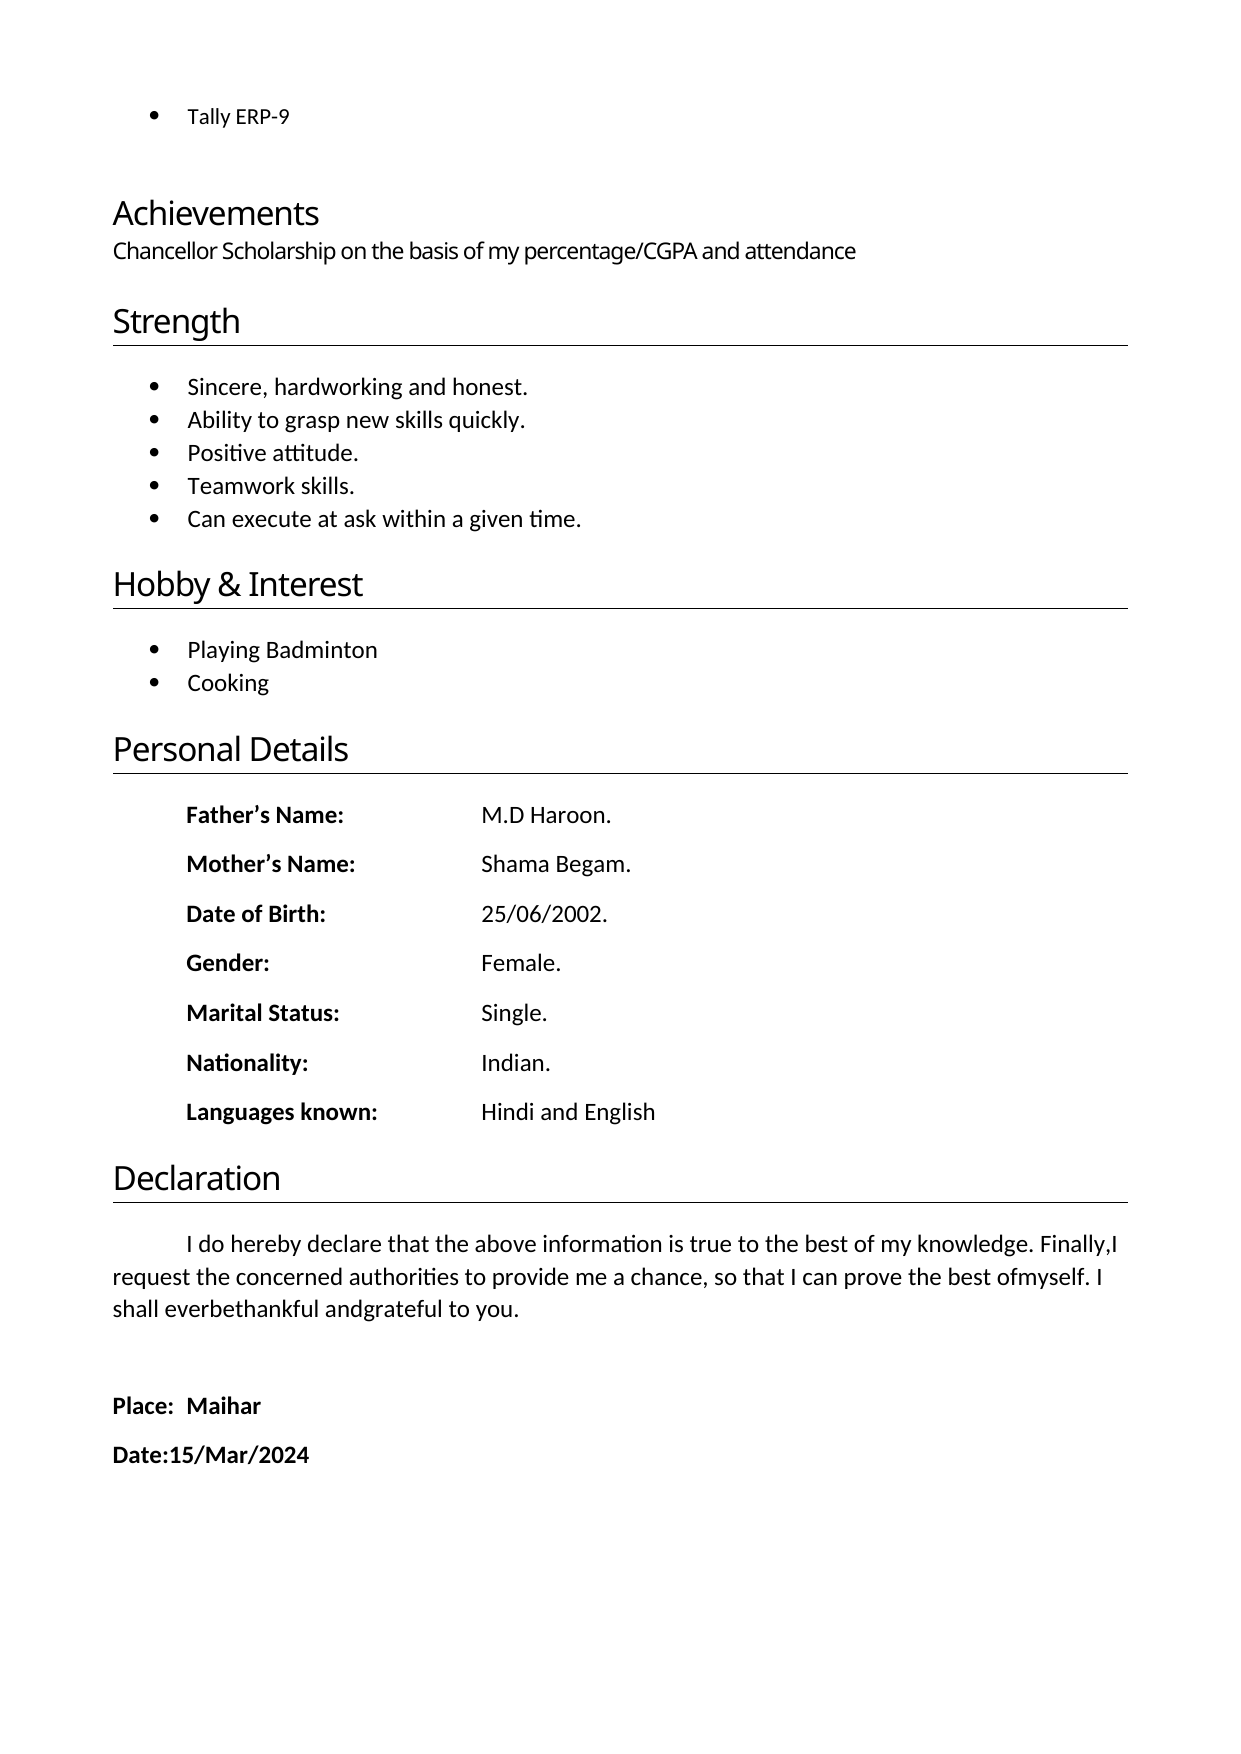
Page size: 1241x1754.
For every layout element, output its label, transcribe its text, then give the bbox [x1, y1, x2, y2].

text Place: Maihar [112, 1390, 1128, 1421]
list Ability to grasp new skills quickly. [150, 404, 1128, 435]
text Mother’s Name: Shama Begam. [186, 848, 1128, 879]
text Strength [112, 298, 1128, 346]
text Personal Details [112, 725, 1128, 774]
text Achievements [112, 190, 1128, 235]
text Date of Birth: 25/06/2002. [186, 898, 1128, 928]
list Teamwork skills. [150, 470, 1128, 501]
list Tally ERP-9 [150, 102, 1128, 130]
list Cooking [150, 667, 1128, 698]
text Father’s Name: M.D Haroon. [186, 799, 1128, 829]
list Can execute at ask within a given time. [150, 503, 1128, 533]
text I do hereby declare that the above information is true to the best of my knowledge. Finally,I request the concerned authorities to provide me a chance, so that I can prove the best ofmyself. I shall everbethankful andgrateful to you. [112, 1228, 1128, 1324]
list Positive attitude. [150, 437, 1128, 468]
text Marital Status: Single. [186, 997, 1128, 1028]
text Declaration [112, 1154, 1128, 1203]
list Playing Badminton [150, 634, 1128, 665]
text Languages known: Hindi and English [186, 1096, 1128, 1127]
list Sincere, hardworking and honest. [150, 371, 1128, 402]
text Gender: Female. [186, 948, 1128, 978]
text Nationality: Indian. [186, 1047, 1128, 1077]
text Chancellor Scholarship on the basis of my percentage/CGPA and attendance [112, 235, 1128, 267]
text Date:15/Mar/2024 [112, 1440, 1128, 1470]
text Hobby & Interest [112, 561, 1128, 609]
